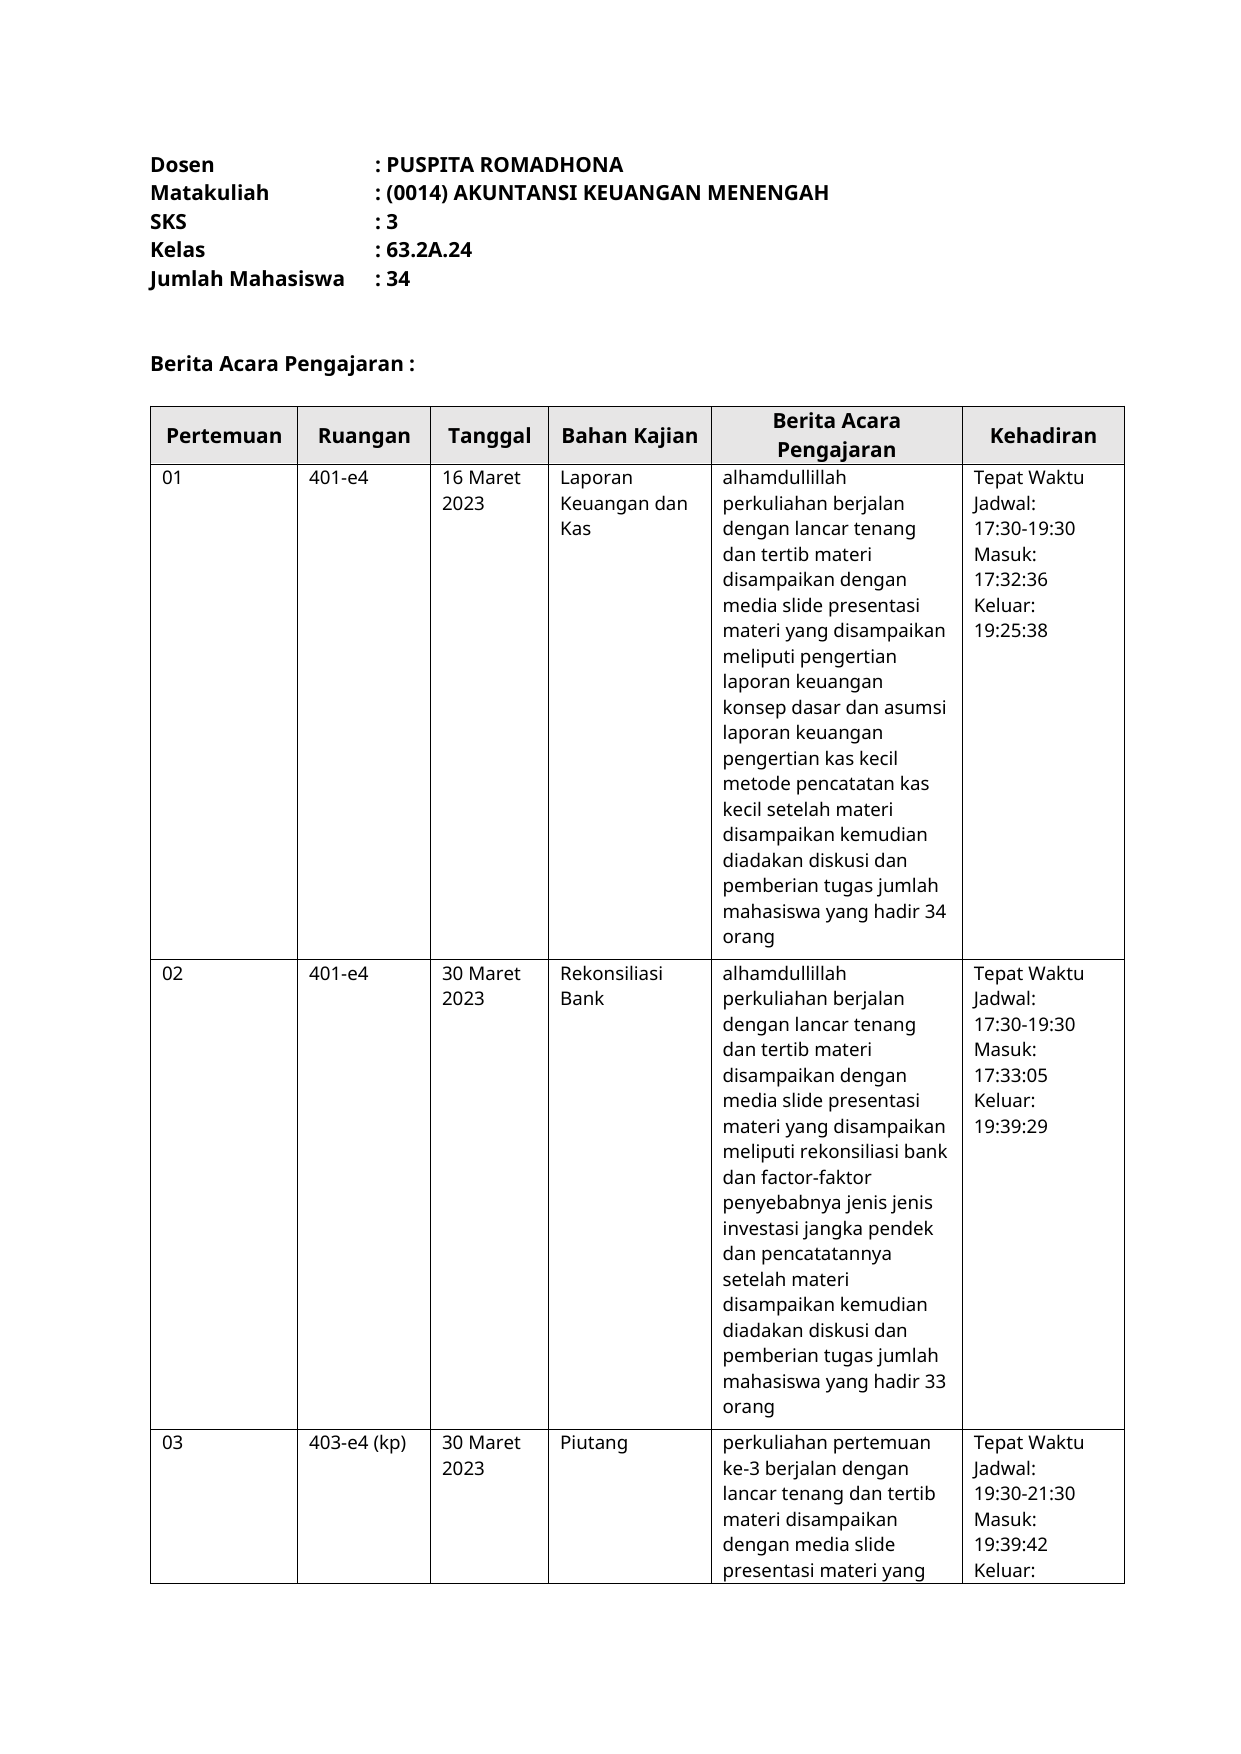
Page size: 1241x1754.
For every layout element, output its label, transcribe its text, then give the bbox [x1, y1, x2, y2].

table_cell 02 [151, 960, 297, 1428]
text Kelas : 63.2A.24 [150, 235, 1090, 264]
table_cell alhamdullillah perkuliahan berjalan dengan lancar tenang dan tertib materi disampaikan dengan media slide presentasi materi yang disampaikan meliputi rekonsiliasi bank dan factor-faktor penyebabnya jenis jenis investasi jangka pendek dan pencatatannya setelah materi disampaikan kemudian diadakan diskusi dan pemberian tugas jumlah mahasiswa yang hadir 33 orang [712, 960, 962, 1428]
table_cell Rekonsiliasi Bank [549, 960, 711, 1428]
text Berita Acara Pengajaran : [150, 349, 1090, 406]
table_cell Laporan Keuangan dan Kas [549, 465, 711, 959]
table_cell 01 [151, 465, 297, 959]
table_cell 30 Maret 2023 [431, 960, 548, 1428]
table_cell 401-e4 [298, 465, 430, 959]
table_cell 03 [151, 1430, 297, 1583]
table_header Kehadiran [963, 407, 1124, 463]
table_cell 30 Maret 2023 [431, 1430, 548, 1583]
table_cell alhamdullillah perkuliahan berjalan dengan lancar tenang dan tertib materi disampaikan dengan media slide presentasi materi yang disampaikan meliputi pengertian laporan keuangan konsep dasar dan asumsi laporan keuangan pengertian kas kecil metode pencatatan kas kecil setelah materi disampaikan kemudian diadakan diskusi dan pemberian tugas jumlah mahasiswa yang hadir 34 orang [712, 465, 962, 959]
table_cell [963, 1430, 1124, 1583]
table_header Ruangan [298, 407, 430, 463]
table_cell 16 Maret 2023 [431, 465, 548, 959]
text Matakuliah : (0014) AKUNTANSI KEUANGAN MENENGAH [150, 178, 1090, 207]
table_cell Tepat Waktu Jadwal: 17:30-19:30 Masuk: 17:33:05 Keluar: 19:39:29 [963, 960, 1124, 1428]
table_header Pertemuan [151, 407, 297, 463]
table_cell 403-e4 (kp) [298, 1430, 430, 1583]
table_cell 401-e4 [298, 960, 430, 1428]
table_cell Piutang [549, 1430, 711, 1583]
text Jumlah Mahasiswa : 34 [150, 264, 1090, 292]
table_header Bahan Kajian [549, 407, 711, 463]
text Dosen : PUSPITA ROMADHONA [150, 150, 1090, 178]
text SKS : 3 [150, 207, 1090, 235]
table_header Berita Acara Pengajaran [712, 407, 962, 463]
table_header Tanggal [431, 407, 548, 463]
table_cell Tepat Waktu Jadwal: 17:30-19:30 Masuk: 17:32:36 Keluar: 19:25:38 [963, 465, 1124, 959]
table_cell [712, 1430, 962, 1583]
